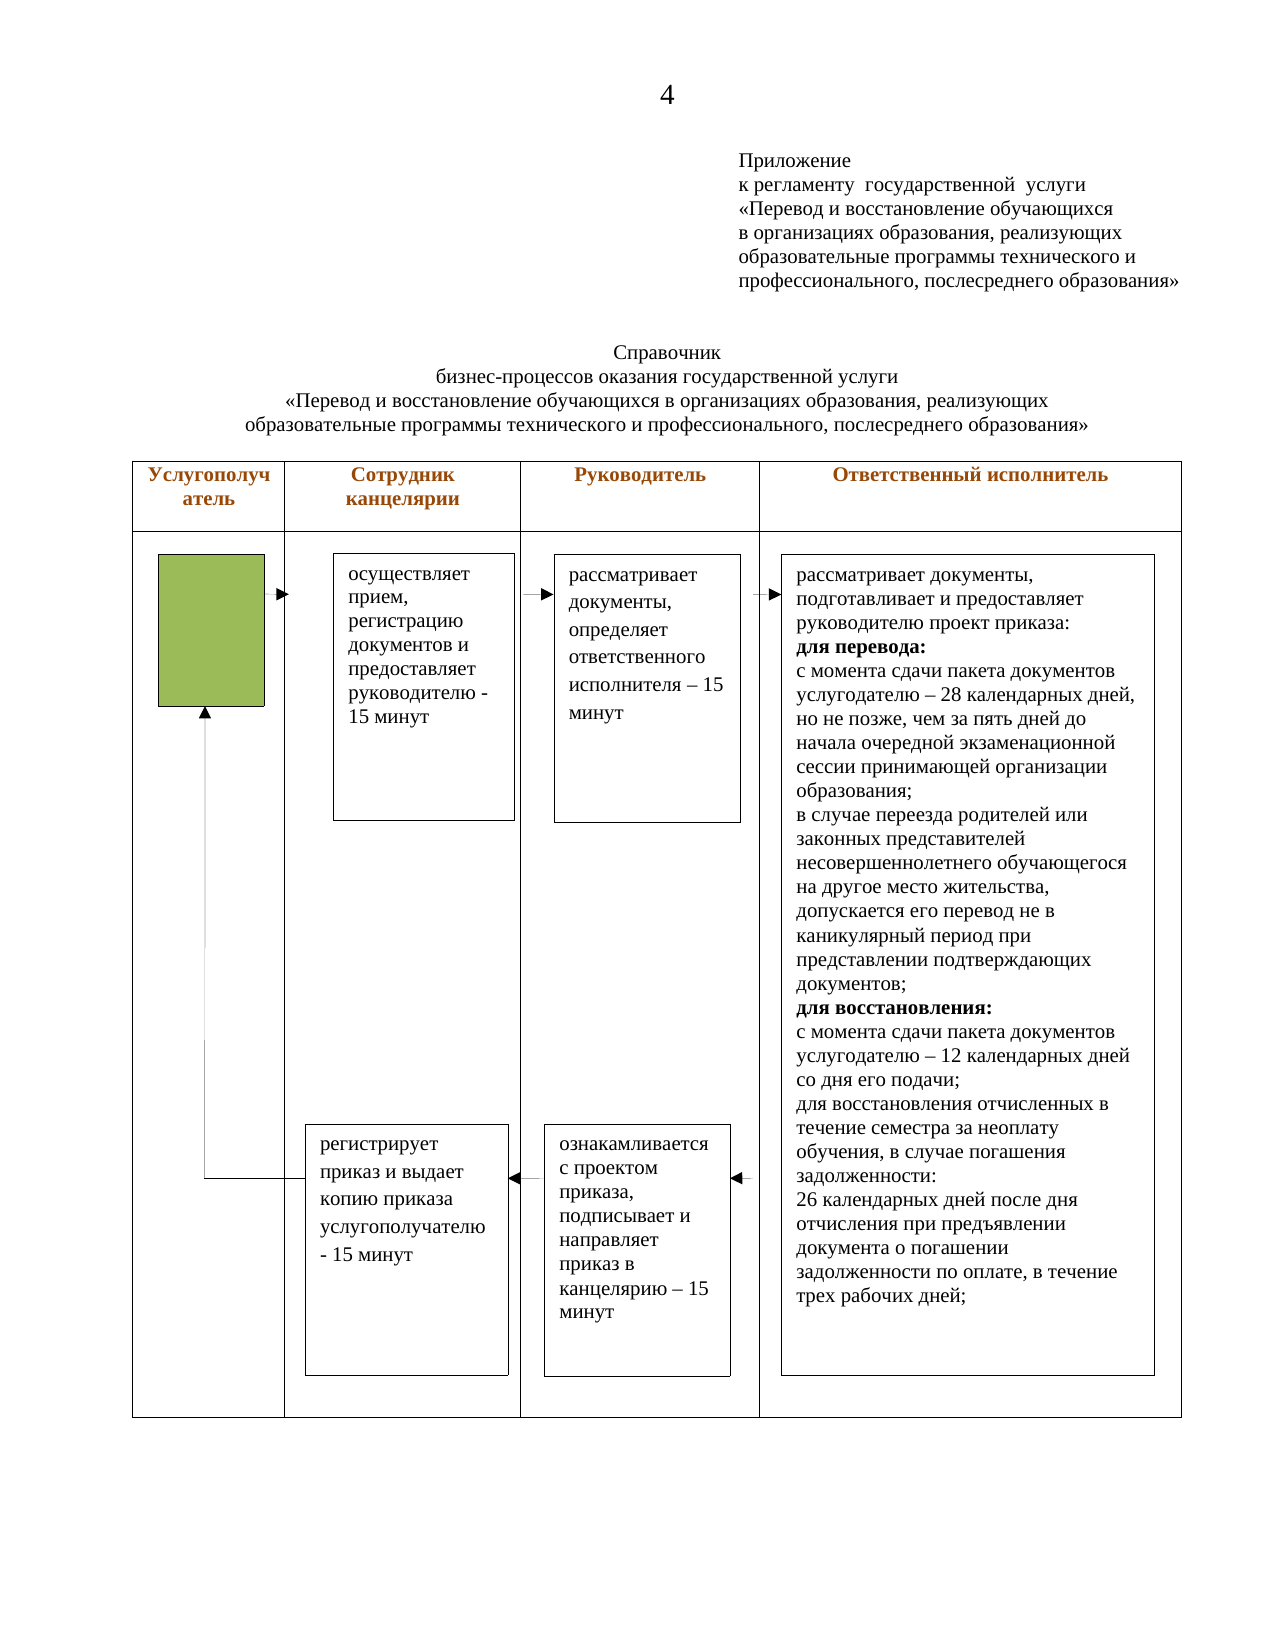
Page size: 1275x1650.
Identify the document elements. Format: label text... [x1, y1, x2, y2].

table_header Сотрудник канцелярии [285, 462, 520, 531]
text к регламенту государственной услуги [148, 172, 1186, 196]
table_cell [760, 532, 1181, 1417]
table_header Руководитель [521, 462, 759, 531]
text «Перевод и восстановление обучающихся [148, 196, 1186, 220]
text Приложение [148, 148, 1186, 172]
text Справочник [148, 340, 1186, 364]
text «Перевод и восстановление обучающихся в организациях образования, реализующих [148, 388, 1186, 412]
text бизнес-процессов оказания государственной услуги [148, 364, 1186, 388]
table_cell [285, 1179, 520, 1417]
table_header Услугополучатель [133, 462, 284, 531]
text профессионального, послесреднего образования» [148, 268, 1186, 292]
text образовательные программы технического и профессионального, послесреднего образования» [148, 412, 1186, 436]
text в организациях образования, реализующих [148, 220, 1186, 244]
text образовательные программы технического и [148, 244, 1186, 268]
table_cell [521, 532, 759, 1417]
table_cell [133, 532, 284, 1417]
table_header Ответственный исполнитель [760, 462, 1181, 531]
table_cell [285, 532, 520, 1178]
